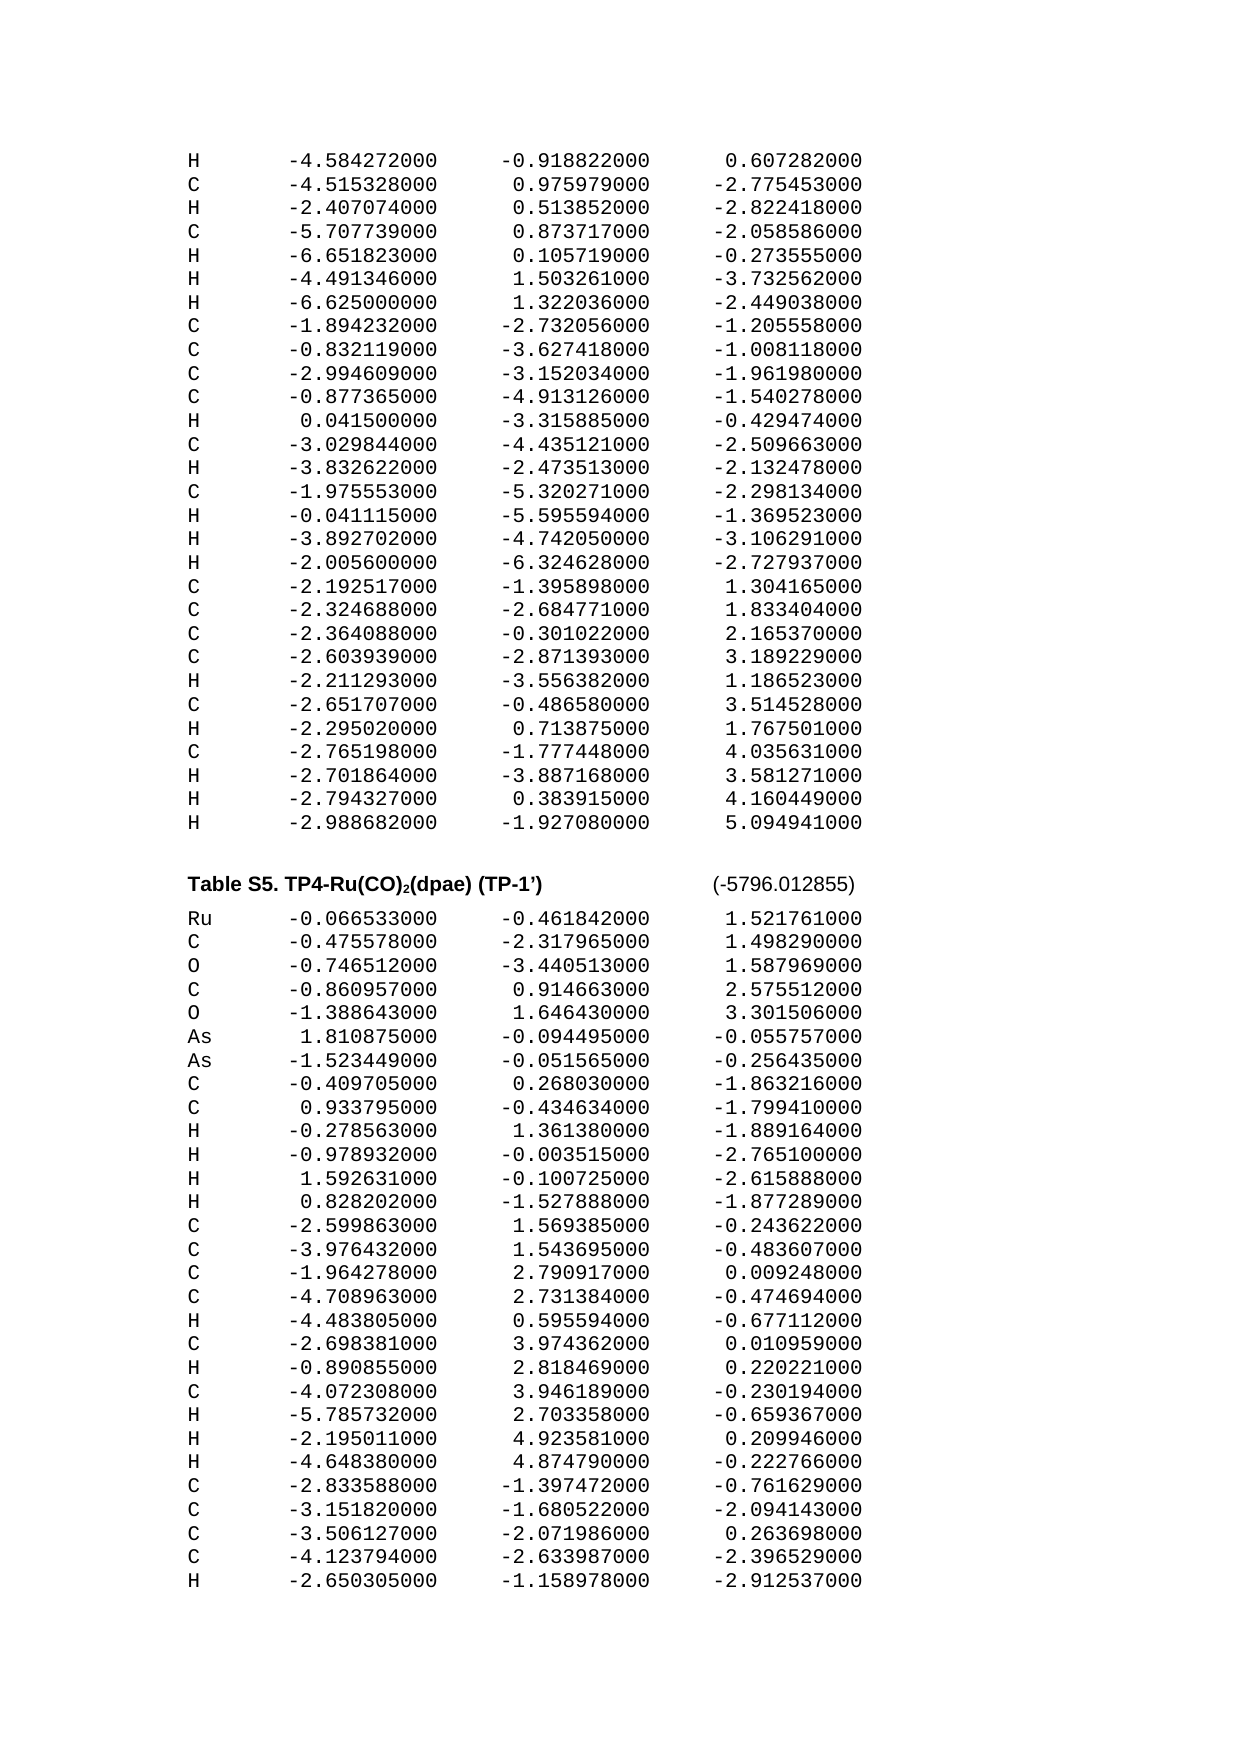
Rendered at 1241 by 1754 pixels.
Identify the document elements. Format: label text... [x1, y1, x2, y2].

text Table S5. TP4-Ru(CO)2(dpae) (TP-1’) (-5796.012855) [187, 872, 1053, 896]
text C -0.475578000 -2.317965000 1.498290000 [187, 931, 1053, 955]
text H -5.785732000 2.703358000 -0.659367000 [187, 1404, 1053, 1428]
text C -3.029844000 -4.435121000 -2.509663000 [187, 434, 1053, 457]
text H -2.407074000 0.513852000 -2.822418000 [187, 197, 1053, 221]
text H -0.978932000 -0.003515000 -2.765100000 [187, 1144, 1053, 1168]
text C -0.832119000 -3.627418000 -1.008118000 [187, 339, 1053, 363]
text C -2.698381000 3.974362000 0.010959000 [187, 1333, 1053, 1357]
text H -2.005600000 -6.324628000 -2.727937000 [187, 552, 1053, 576]
text H -2.988682000 -1.927080000 5.094941000 [187, 812, 1053, 836]
text H 1.592631000 -0.100725000 -2.615888000 [187, 1168, 1053, 1191]
text C -2.833588000 -1.397472000 -0.761629000 [187, 1475, 1053, 1499]
text C -2.765198000 -1.777448000 4.035631000 [187, 741, 1053, 765]
text As -1.523449000 -0.051565000 -0.256435000 [187, 1049, 1053, 1073]
text C -5.707739000 0.873717000 -2.058586000 [187, 221, 1053, 244]
text C -4.072308000 3.946189000 -0.230194000 [187, 1381, 1053, 1404]
text C -2.994609000 -3.152034000 -1.961980000 [187, 363, 1053, 386]
text C -1.894232000 -2.732056000 -1.205558000 [187, 316, 1053, 339]
text C -1.975553000 -5.320271000 -2.298134000 [187, 481, 1053, 505]
text C -4.123794000 -2.633987000 -2.396529000 [187, 1546, 1053, 1570]
text C -2.192517000 -1.395898000 1.304165000 [187, 576, 1053, 599]
text H -6.651823000 0.105719000 -0.273555000 [187, 244, 1053, 268]
text H -6.625000000 1.322036000 -2.449038000 [187, 292, 1053, 316]
text C -0.877365000 -4.913126000 -1.540278000 [187, 386, 1053, 410]
text H -2.650305000 -1.158978000 -2.912537000 [187, 1570, 1053, 1593]
text O -1.388643000 1.646430000 3.301506000 [187, 1002, 1053, 1026]
text C -2.324688000 -2.684771000 1.833404000 [187, 599, 1053, 623]
text H -2.195011000 4.923581000 0.209946000 [187, 1428, 1053, 1452]
text H -2.794327000 0.383915000 4.160449000 [187, 788, 1053, 812]
text H 0.041500000 -3.315885000 -0.429474000 [187, 410, 1053, 434]
text C -3.976432000 1.543695000 -0.483607000 [187, 1239, 1053, 1262]
text H -0.041115000 -5.595594000 -1.369523000 [187, 505, 1053, 528]
text C -2.599863000 1.569385000 -0.243622000 [187, 1215, 1053, 1239]
text H -3.892702000 -4.742050000 -3.106291000 [187, 528, 1053, 552]
text H -0.278563000 1.361380000 -1.889164000 [187, 1121, 1053, 1144]
text H -4.584272000 -0.918822000 0.607282000 [187, 150, 1053, 174]
text C -1.964278000 2.790917000 0.009248000 [187, 1262, 1053, 1286]
text H -0.890855000 2.818469000 0.220221000 [187, 1357, 1053, 1381]
text C -2.651707000 -0.486580000 3.514528000 [187, 694, 1053, 717]
text H -3.832622000 -2.473513000 -2.132478000 [187, 457, 1053, 481]
text C -2.603939000 -2.871393000 3.189229000 [187, 647, 1053, 670]
text H -4.483805000 0.595594000 -0.677112000 [187, 1310, 1053, 1333]
text Ru -0.066533000 -0.461842000 1.521761000 [187, 908, 1053, 931]
text C -2.364088000 -0.301022000 2.165370000 [187, 623, 1053, 647]
text C -4.515328000 0.975979000 -2.775453000 [187, 174, 1053, 197]
text O -0.746512000 -3.440513000 1.587969000 [187, 955, 1053, 979]
text C 0.933795000 -0.434634000 -1.799410000 [187, 1097, 1053, 1121]
text H -4.491346000 1.503261000 -3.732562000 [187, 268, 1053, 292]
text H 0.828202000 -1.527888000 -1.877289000 [187, 1191, 1053, 1215]
text C -0.409705000 0.268030000 -1.863216000 [187, 1073, 1053, 1097]
text H -2.295020000 0.713875000 1.767501000 [187, 717, 1053, 741]
text H -4.648380000 4.874790000 -0.222766000 [187, 1452, 1053, 1475]
text C -4.708963000 2.731384000 -0.474694000 [187, 1286, 1053, 1310]
text C -0.860957000 0.914663000 2.575512000 [187, 979, 1053, 1002]
text As 1.810875000 -0.094495000 -0.055757000 [187, 1026, 1053, 1049]
text H -2.701864000 -3.887168000 3.581271000 [187, 765, 1053, 788]
text C -3.506127000 -2.071986000 0.263698000 [187, 1522, 1053, 1546]
text H -2.211293000 -3.556382000 1.186523000 [187, 670, 1053, 694]
text C -3.151820000 -1.680522000 -2.094143000 [187, 1499, 1053, 1522]
